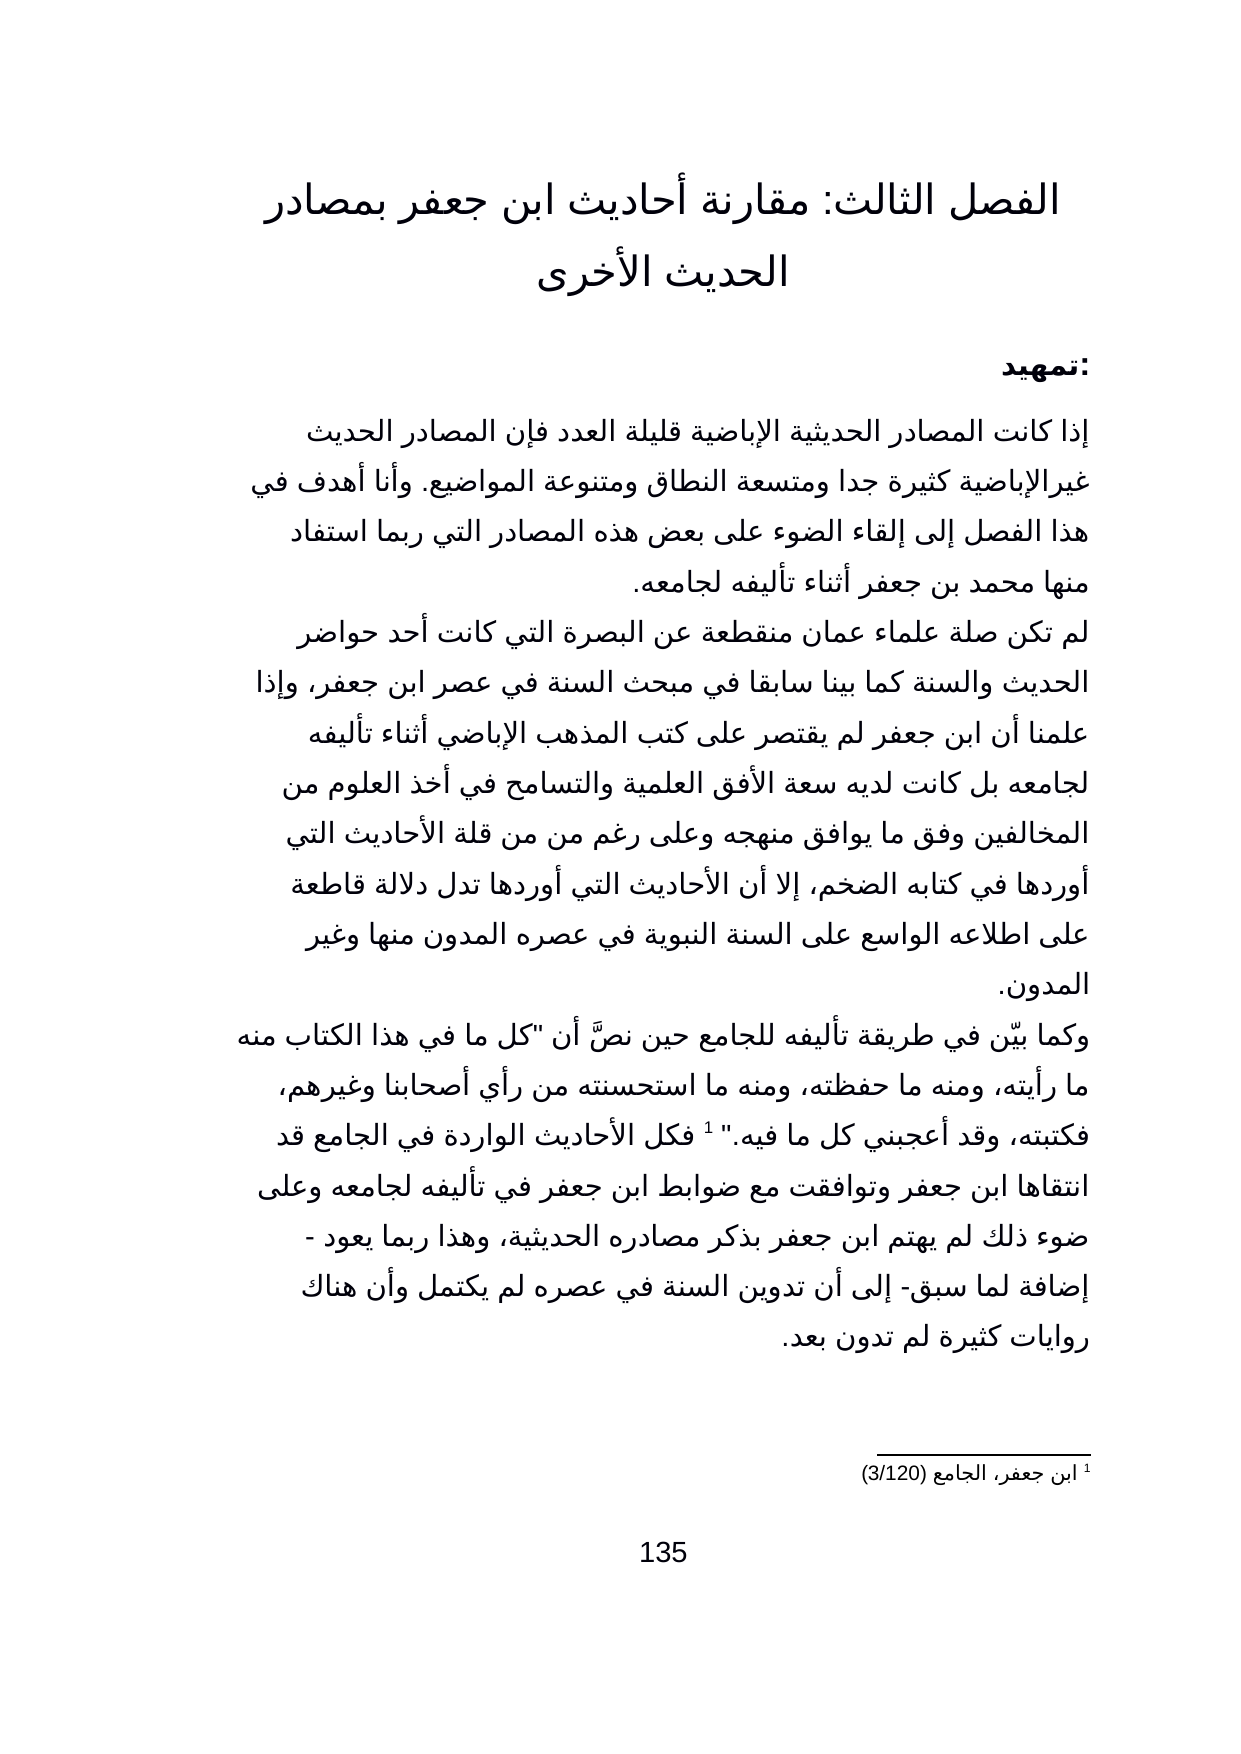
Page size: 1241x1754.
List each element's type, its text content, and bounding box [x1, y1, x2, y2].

text لم تكن صلة علماء عمان منقطعة عن البصرة التي كانت أحد حواضر الحديث والسنة كما بينا سابقا في مبحث السنة في عصر ابن جعفر، وإذا علمنا أن ابن جعفر لم يقتصر على كتب المذهب الإباضي أثناء تأليفه لجامعه بل كانت لديه سعة الأفق العلمية والتسامح في أخذ العلوم من المخالفين وفق ما يوافق منهجه وعلى رغم من من قلة الأحاديث التي أوردها في كتابه الضخم، إلا أن الأحاديث التي أوردها تدل دلالة قاطعة على اطلاعه الواسع على السنة النبوية في عصره المدون منها وغير المدون. [236, 615, 1090, 1001]
text وكما بيّن في طريقة تأليفه للجامع حين نصَّ أن "كل ما في هذا الكتاب منه ما رأيته، ومنه ما حفظته، ومنه ما استحسنته من رأي أصحابنا وغيرهم، فكتبته، وقد أعجبني كل ما فيه." فكل الأحاديث الواردة في الجامع قد انتقاها ابن جعفر وتوافقت مع ضوابط ابن جعفر في تأليفه لجامعه وعلى ضوء ذلك لم يهتم ابن جعفر بذكر مصادره الحديثية، وهذا ربما يعود -إضافة لما سبق- إلى أن تدوين السنة في عصره لم يكتمل وأن هناك روايات كثيرة لم تدون بعد. [236, 1018, 1090, 1353]
subtitle تمهيد: [236, 344, 1090, 382]
subtitle الفصل الثالث: مقارنة أحاديث ابن جعفر بمصادر الحديث الأخرى [236, 175, 1090, 295]
text إذا كانت المصادر الحديثية الإباضية قليلة العدد فإن المصادر الحديث غيرالإباضية كثيرة جدا ومتسعة النطاق ومتنوعة المواضيع. وأنا أهدف في هذا الفصل إلى إلقاء الضوء على بعض هذه المصادر التي ربما استفاد منها محمد بن جعفر أثناء تأليفه لجامعه. [236, 414, 1090, 598]
